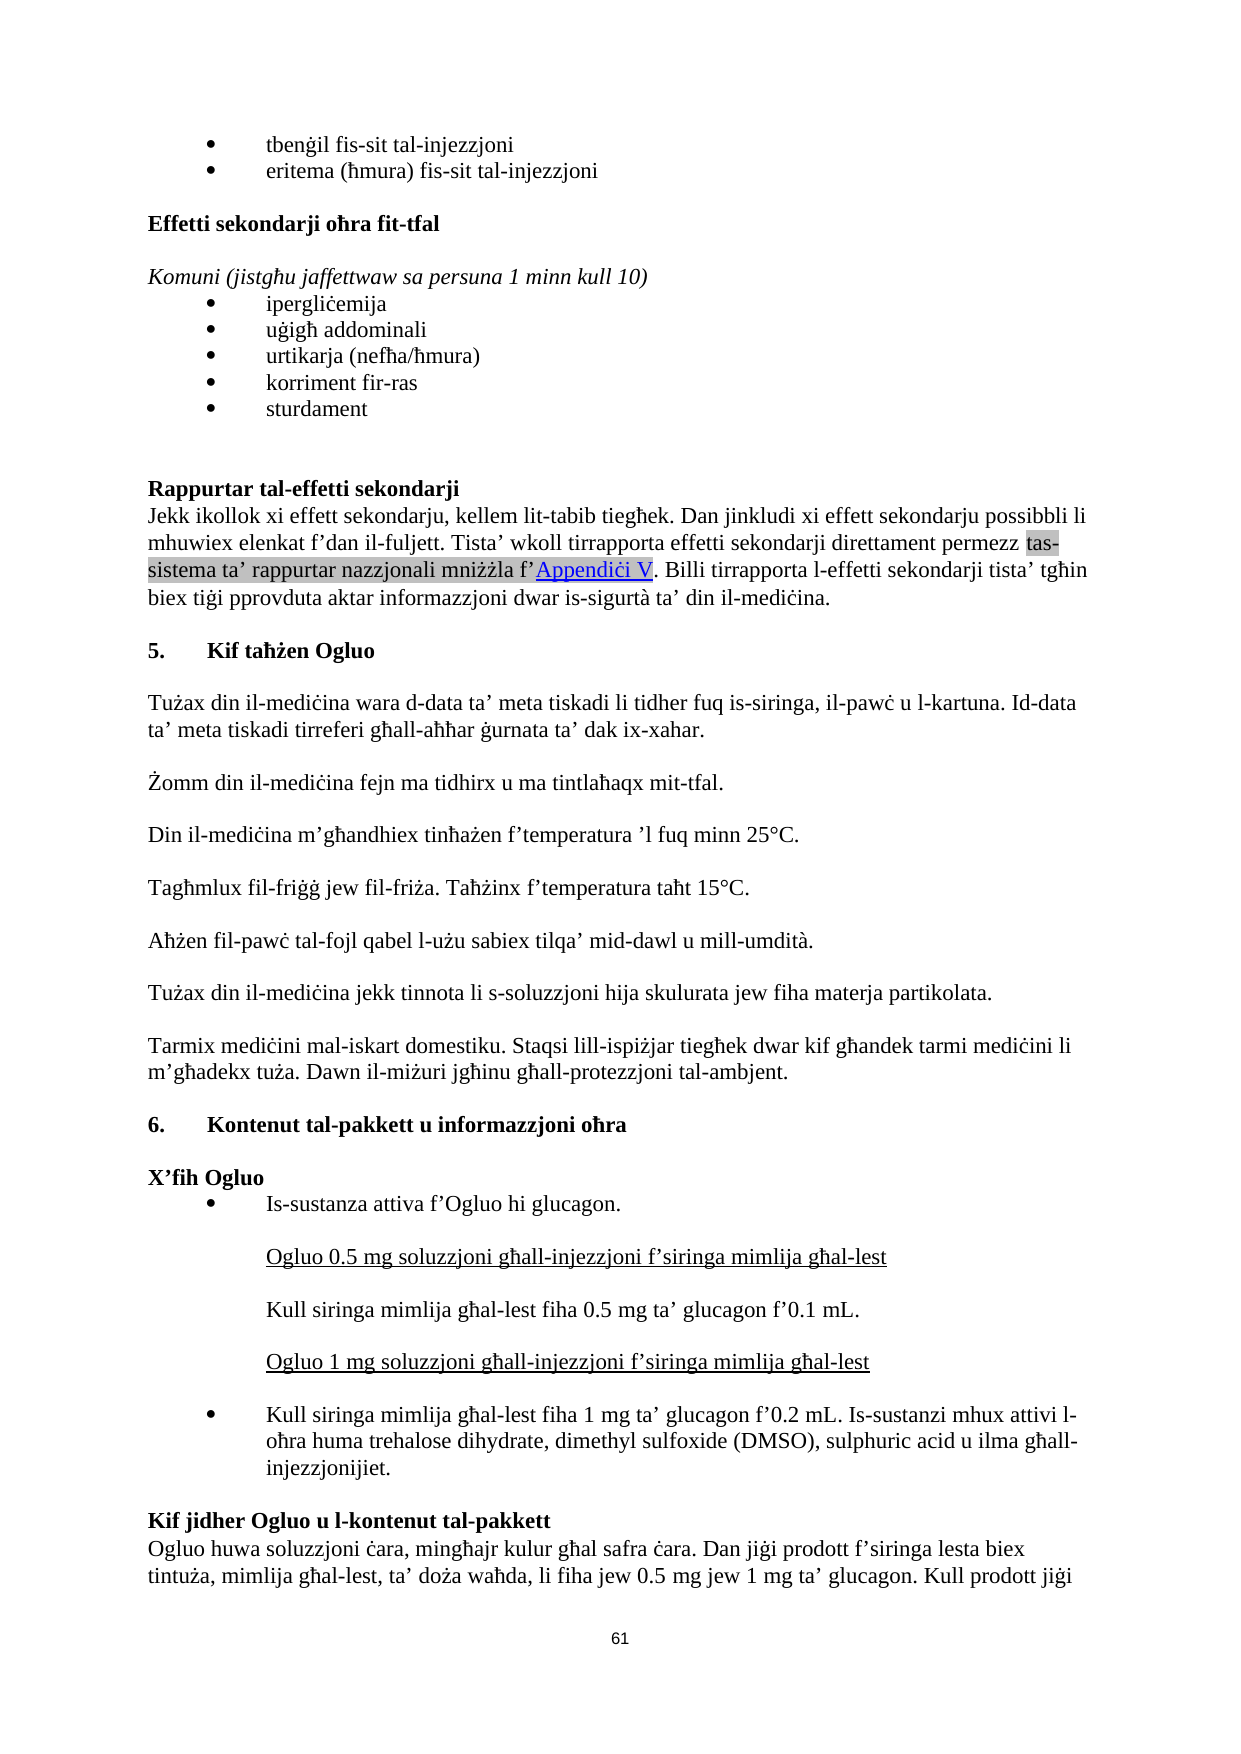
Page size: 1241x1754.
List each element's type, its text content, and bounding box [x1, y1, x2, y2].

list X’fih Ogluo [148, 1164, 1093, 1190]
list sturdament [207, 395, 1092, 422]
text Rappurtar tal-effetti sekondarji [148, 475, 1092, 502]
text Effetti sekondarji oħra fit-tfal [148, 210, 1092, 237]
list uġigħ addominali [207, 316, 1092, 342]
list Tużax din il-mediċina wara d-data ta’ meta tiskadi li tidher fuq is-siringa, il-pawċ u l-kartuna. Id-data ta’ meta tiskadi tirreferi għall-aħħar ġurnata ta’ dak ix-xahar. [148, 689, 1093, 742]
list korriment fir-ras [207, 369, 1092, 395]
list Is-sustanza attiva f’Ogluo hi glucagon. [207, 1190, 1092, 1217]
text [148, 1534, 1092, 1588]
list Żomm din il-mediċina fejn ma tidhirx u ma tintlaħaqx mit-tfal. [148, 768, 1093, 795]
list Kull siringa mimlija għal-lest fiha 1 mg ta’ glucagon f’0.2 mL. Is-sustanzi mhux attivi l-oħra huma trehalose dihydrate, dimethyl sulfoxide (DMSO), sulphuric acid u ilma għall-injezzjonijiet. [207, 1401, 1092, 1480]
list ipergliċemija [207, 290, 1092, 316]
text Kull siringa mimlija għal-lest fiha 0.5 mg ta’ glucagon f’0.1 mL. [266, 1296, 1092, 1322]
list eritema (ħmura) fis-sit tal-injezzjoni [207, 157, 1092, 184]
text Ogluo 1 mg soluzzjoni għall-injezzjoni f’siringa mimlija għal-lest [266, 1348, 1092, 1375]
text Kontenut tal-pakkett u informazzjoni oħra [148, 1111, 1092, 1137]
text Kif taħżen Ogluo [148, 637, 1092, 663]
text Ogluo 0.5 mg soluzzjoni għall-injezzjoni f’siringa mimlija għal-lest [266, 1243, 1092, 1269]
text Jekk ikollok xi effett sekondarju, kellem lit-tabib tiegħek. Dan jinkludi xi effett sekondarju possibbli li mhuwiex elenkat f’dan il-fuljett. Tista’ wkoll tirrapporta effetti sekondarji direttament permezz tas-sistema ta’ rappurtar nazzjonali mniżżla f’Appendiċi V. Billi tirrapporta l-effetti sekondarji tista’ tgħin biex tiġi pprovduta aktar informazzjoni dwar is-sigurtà ta’ din il-mediċina. [148, 502, 1092, 610]
list tbenġil fis-sit tal-injezzjoni [207, 131, 1092, 157]
list Tużax din il-mediċina jekk tinnota li s-soluzzjoni hija skulurata jew fiha materja partikolata. [148, 979, 1093, 1006]
list Din il-mediċina m’għandhiex tinħażen f’temperatura ’l fuq minn 25°C. [148, 821, 1093, 848]
list Tagħmlux fil-friġġ jew fil-friża. Taħżinx f’temperatura taħt 15°C. [148, 874, 1093, 900]
list Komuni (jistgħu jaffettwaw sa persuna 1 minn kull 10) [148, 263, 1096, 290]
list Aħżen fil-pawċ tal-fojl qabel l-użu sabiex tilqa’ mid-dawl u mill-umdità. [148, 927, 1093, 953]
text Kif jidher Ogluo u l-kontenut tal-pakkett [148, 1507, 1092, 1534]
list Tarmix mediċini mal-iskart domestiku. Staqsi lill-ispiżjar tiegħek dwar kif għandek tarmi mediċini li m’għadekx tuża. Dawn il-miżuri jgħinu għall-protezzjoni tal-ambjent. [148, 1032, 1093, 1085]
list urtikarja (nefħa/ħmura) [207, 342, 1092, 369]
